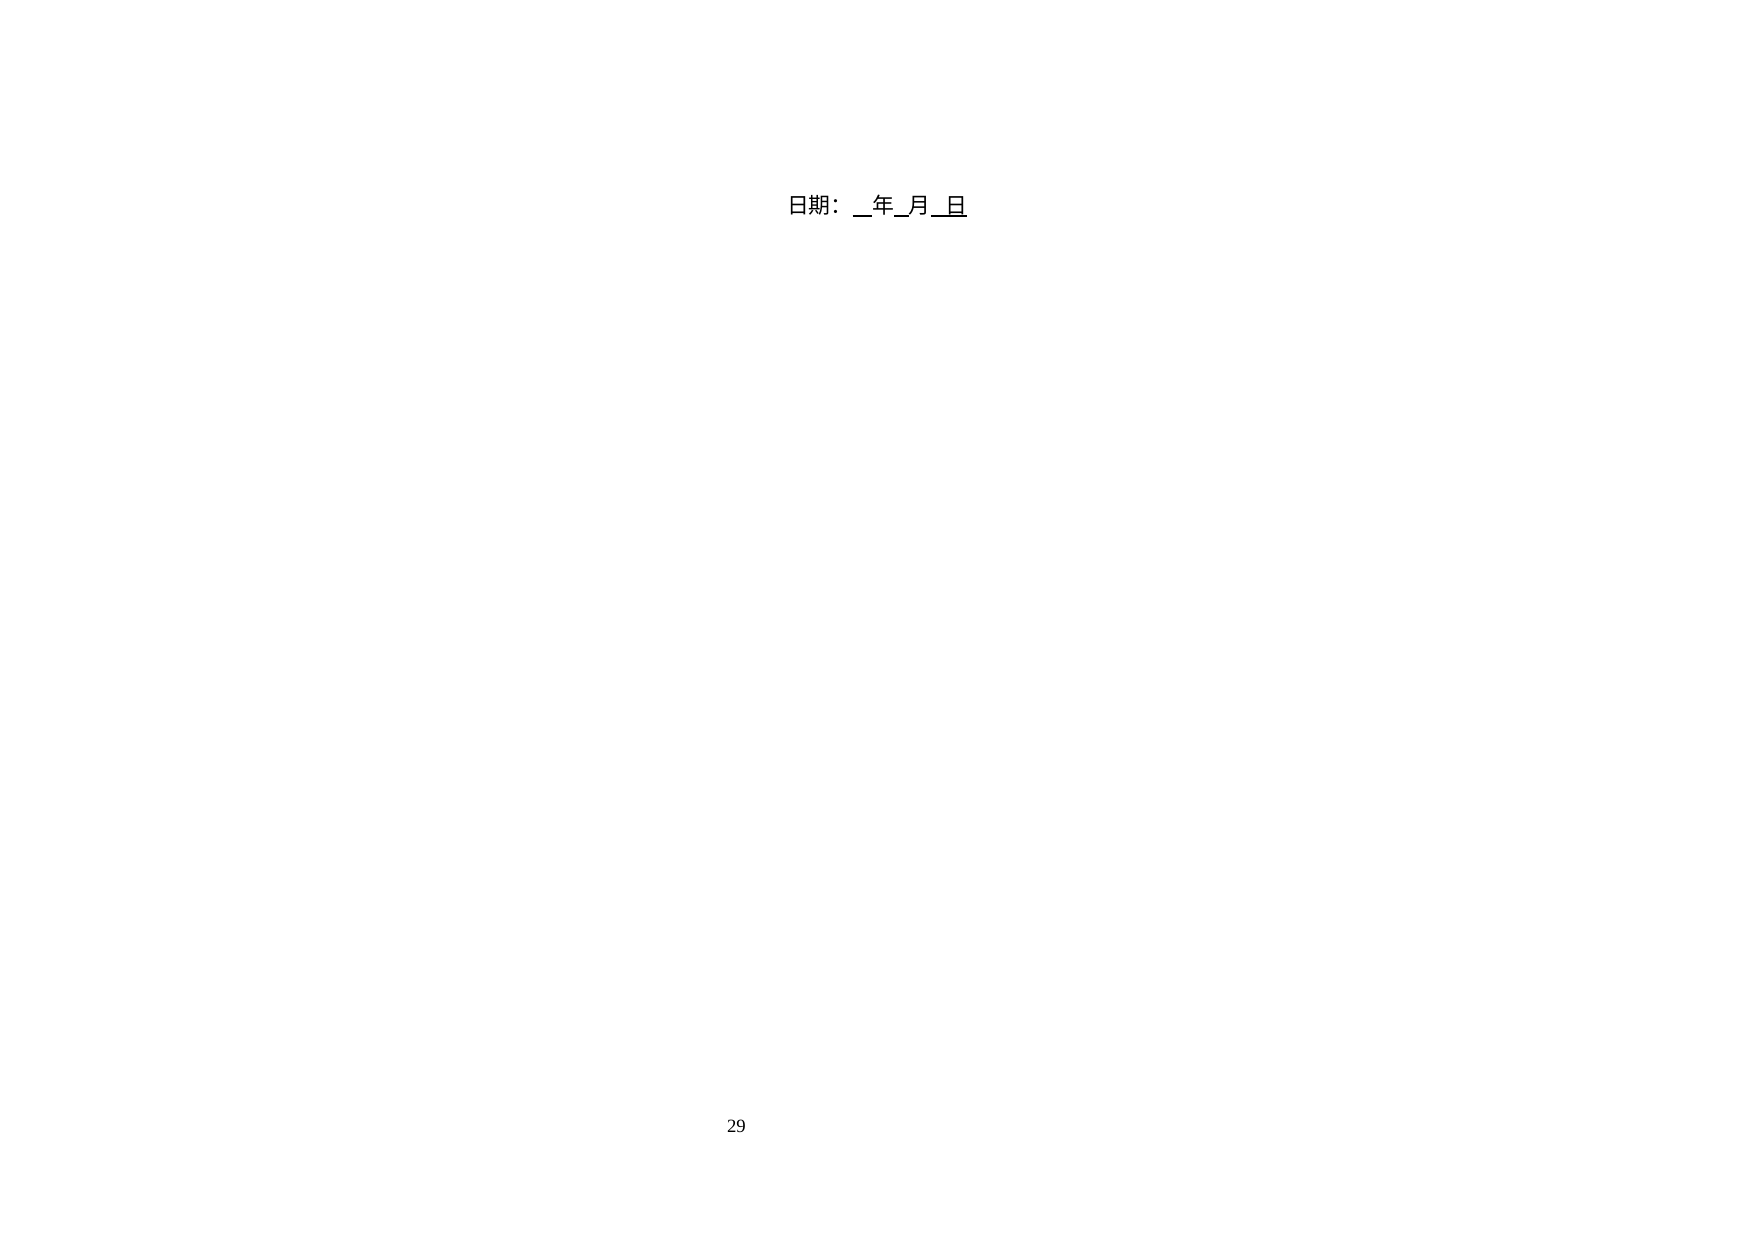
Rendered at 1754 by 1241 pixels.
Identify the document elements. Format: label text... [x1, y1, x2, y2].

text 日期： 年 月 日 [150, 187, 1604, 221]
